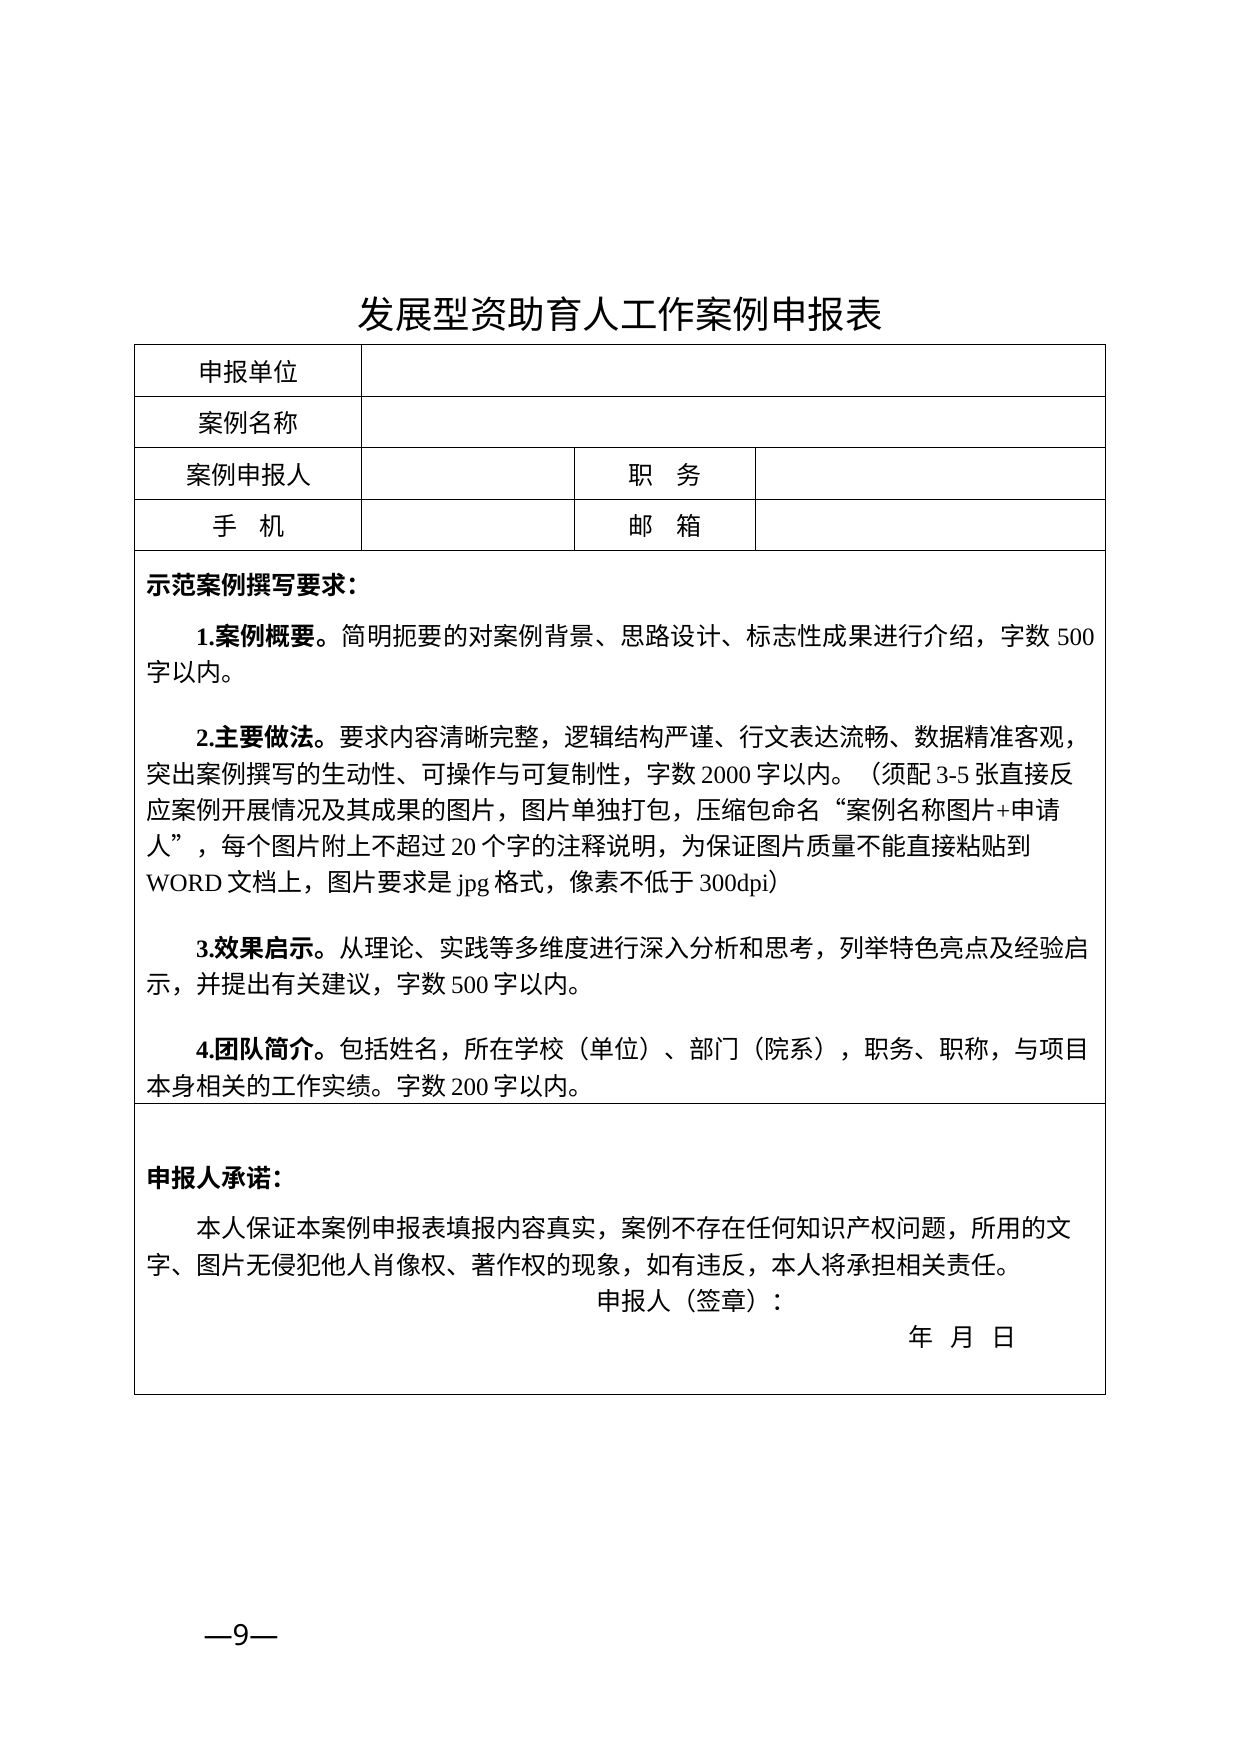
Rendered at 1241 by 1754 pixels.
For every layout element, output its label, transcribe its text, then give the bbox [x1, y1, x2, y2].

table_cell 示范案例撰写要求： 1.案例概要。简明扼要的对案例背景、思路设计、标志性成果进行介绍，字数500字以内。 2.主要做法。要求内容清晰完整，逻辑结构严谨、行文表达流畅、数据精准客观，突出案例撰写的生动性、可操作与可复制性，字数2000字以内。（须配3-5张直接反应案例开展情况及其成果的图片，图片单独打包，压缩包命名“案例名称图片+申请人”，每个图片附上不超过20个字的注释说明，为保证图片质量不能直接粘贴到WORD文档上，图片要求是jpg格式，像素不低于300dpi） 3.效果启示。从理论、实践等多维度进行深入分析和思考，列举特色亮点及经验启示，并提出有关建议，字数500字以内。 4.团队简介。包括姓名，所在学校（单位）、部门（院系），职务、职称，与项目本身相关的工作实绩。字数200字以内。 [135, 551, 1105, 1102]
table_cell [756, 448, 1105, 499]
table_cell 案例名称 [135, 397, 361, 447]
table_cell [362, 397, 1105, 447]
table_cell [362, 448, 574, 499]
table_cell 职 务 [575, 448, 755, 499]
table_cell 申报人承诺： 本人保证本案例申报表填报内容真实，案例不存在任何知识产权问题，所用的文字、图片无侵犯他人肖像权、著作权的现象，如有违反，本人将承担相关责任。 申报人（签章）： 年 月 日 [135, 1104, 1105, 1394]
table_header [362, 345, 1105, 396]
text 发展型资助育人工作案例申报表 [159, 279, 1081, 344]
table_cell 案例申报人 [135, 448, 361, 499]
table_cell [362, 500, 574, 550]
table_header 申报单位 [135, 345, 361, 396]
table_cell [756, 500, 1105, 550]
table_cell 邮 箱 [575, 500, 755, 550]
table_cell 手 机 [135, 500, 361, 550]
